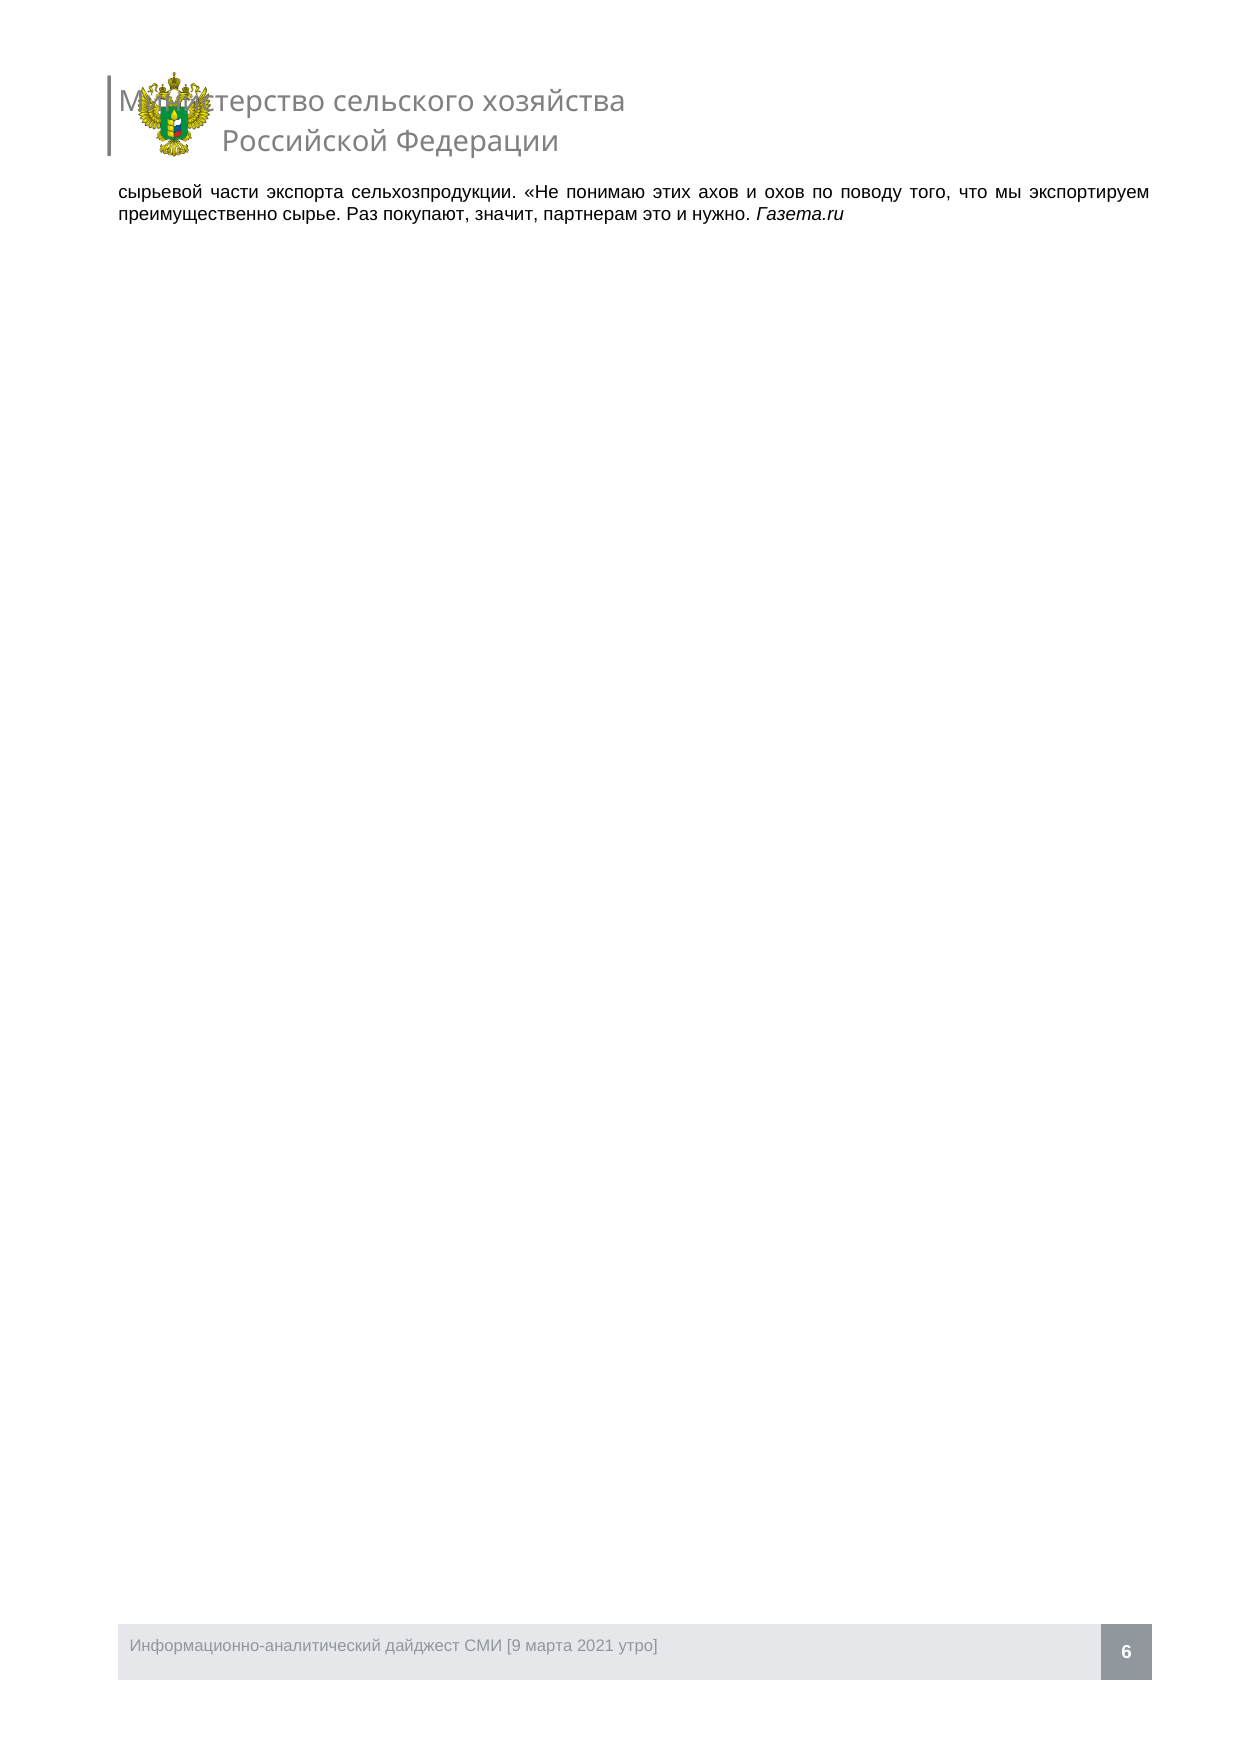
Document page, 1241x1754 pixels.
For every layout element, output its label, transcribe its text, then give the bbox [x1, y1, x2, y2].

picture [204, 97, 211, 109]
picture [137, 72, 211, 157]
